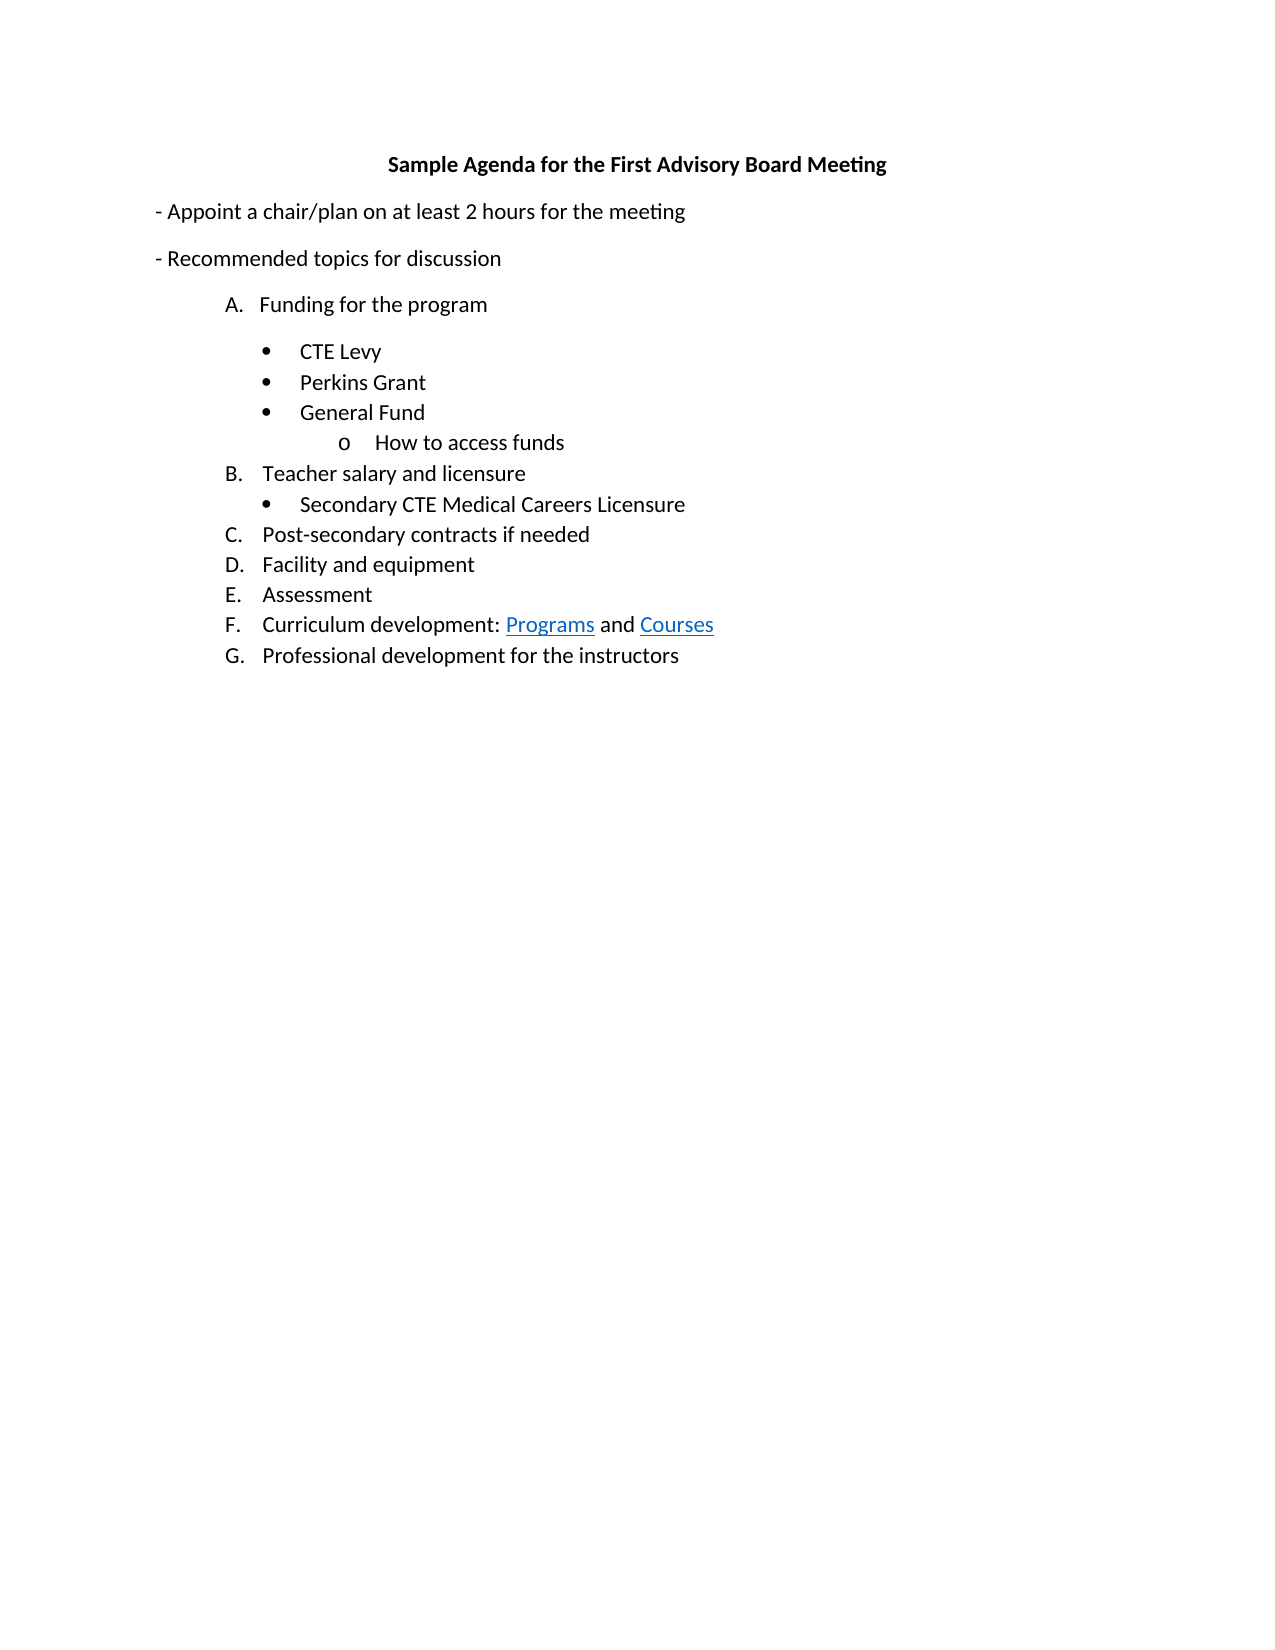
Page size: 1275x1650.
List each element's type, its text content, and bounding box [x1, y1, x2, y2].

text A. Funding for the program [225, 291, 1125, 319]
list Professional development for the instructors [225, 641, 1125, 669]
list Curriculum development: Programs and Courses [225, 611, 1125, 639]
list Teacher salary and licensure [225, 459, 1125, 488]
text - Appoint a chair/plan on at least 2 hours for the meeting [150, 197, 1125, 225]
text - Recommended topics for discussion [150, 244, 1125, 272]
list Post-secondary contracts if needed [225, 520, 1125, 548]
list How to access funds [337, 428, 1125, 457]
list Perkins Grant [262, 368, 1125, 396]
list Secondary CTE Medical Careers Licensure [262, 490, 1125, 518]
list CTE Levy [262, 337, 1125, 366]
list Assessment [225, 580, 1125, 608]
list Facility and equipment [225, 550, 1125, 578]
text Sample Agenda for the First Advisory Board Meeting [150, 150, 1125, 178]
list General Fund [262, 398, 1125, 426]
